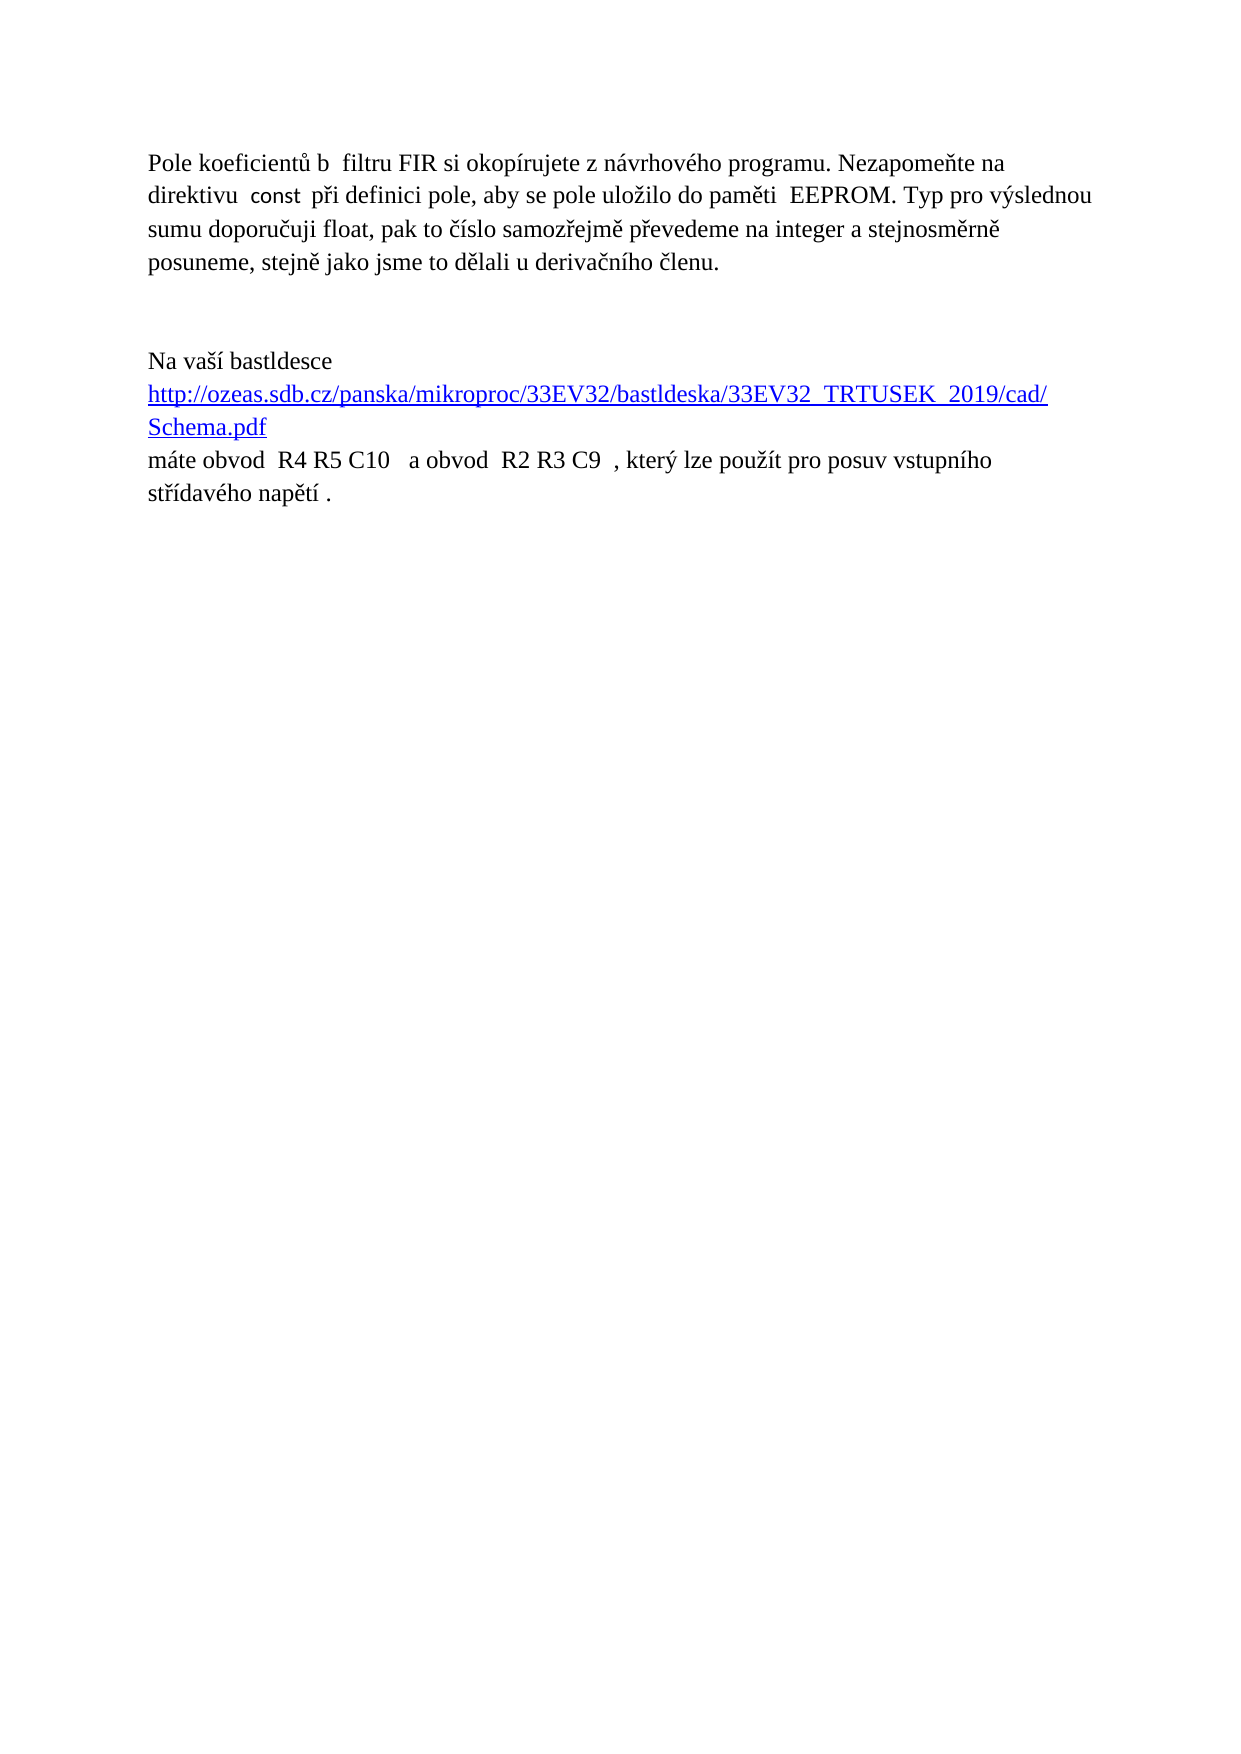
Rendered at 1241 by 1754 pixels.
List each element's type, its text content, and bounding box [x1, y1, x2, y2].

text máte obvod R4 R5 C10 a obvod R2 R3 C9 , který lze použít pro posuv vstupního střídavého napětí . [148, 445, 1093, 507]
text Pole koeficientů b filtru FIR si okopírujete z návrhového programu. Nezapomeňte na direktivu const při definici pole, aby se pole uložilo do paměti EEPROM. Typ pro výslednou sumu doporučuji float, pak to číslo samozřejmě převedeme na integer a stejnosměrně posuneme, stejně jako jsme to dělali u derivačního členu. [148, 148, 1093, 276]
text Na vaší bastldesce http://ozeas.sdb.cz/panska/mikroproc/33EV32/bastldeska/33EV32_TRTUSEK_2019/cad/Schema.pdf [148, 346, 1093, 441]
